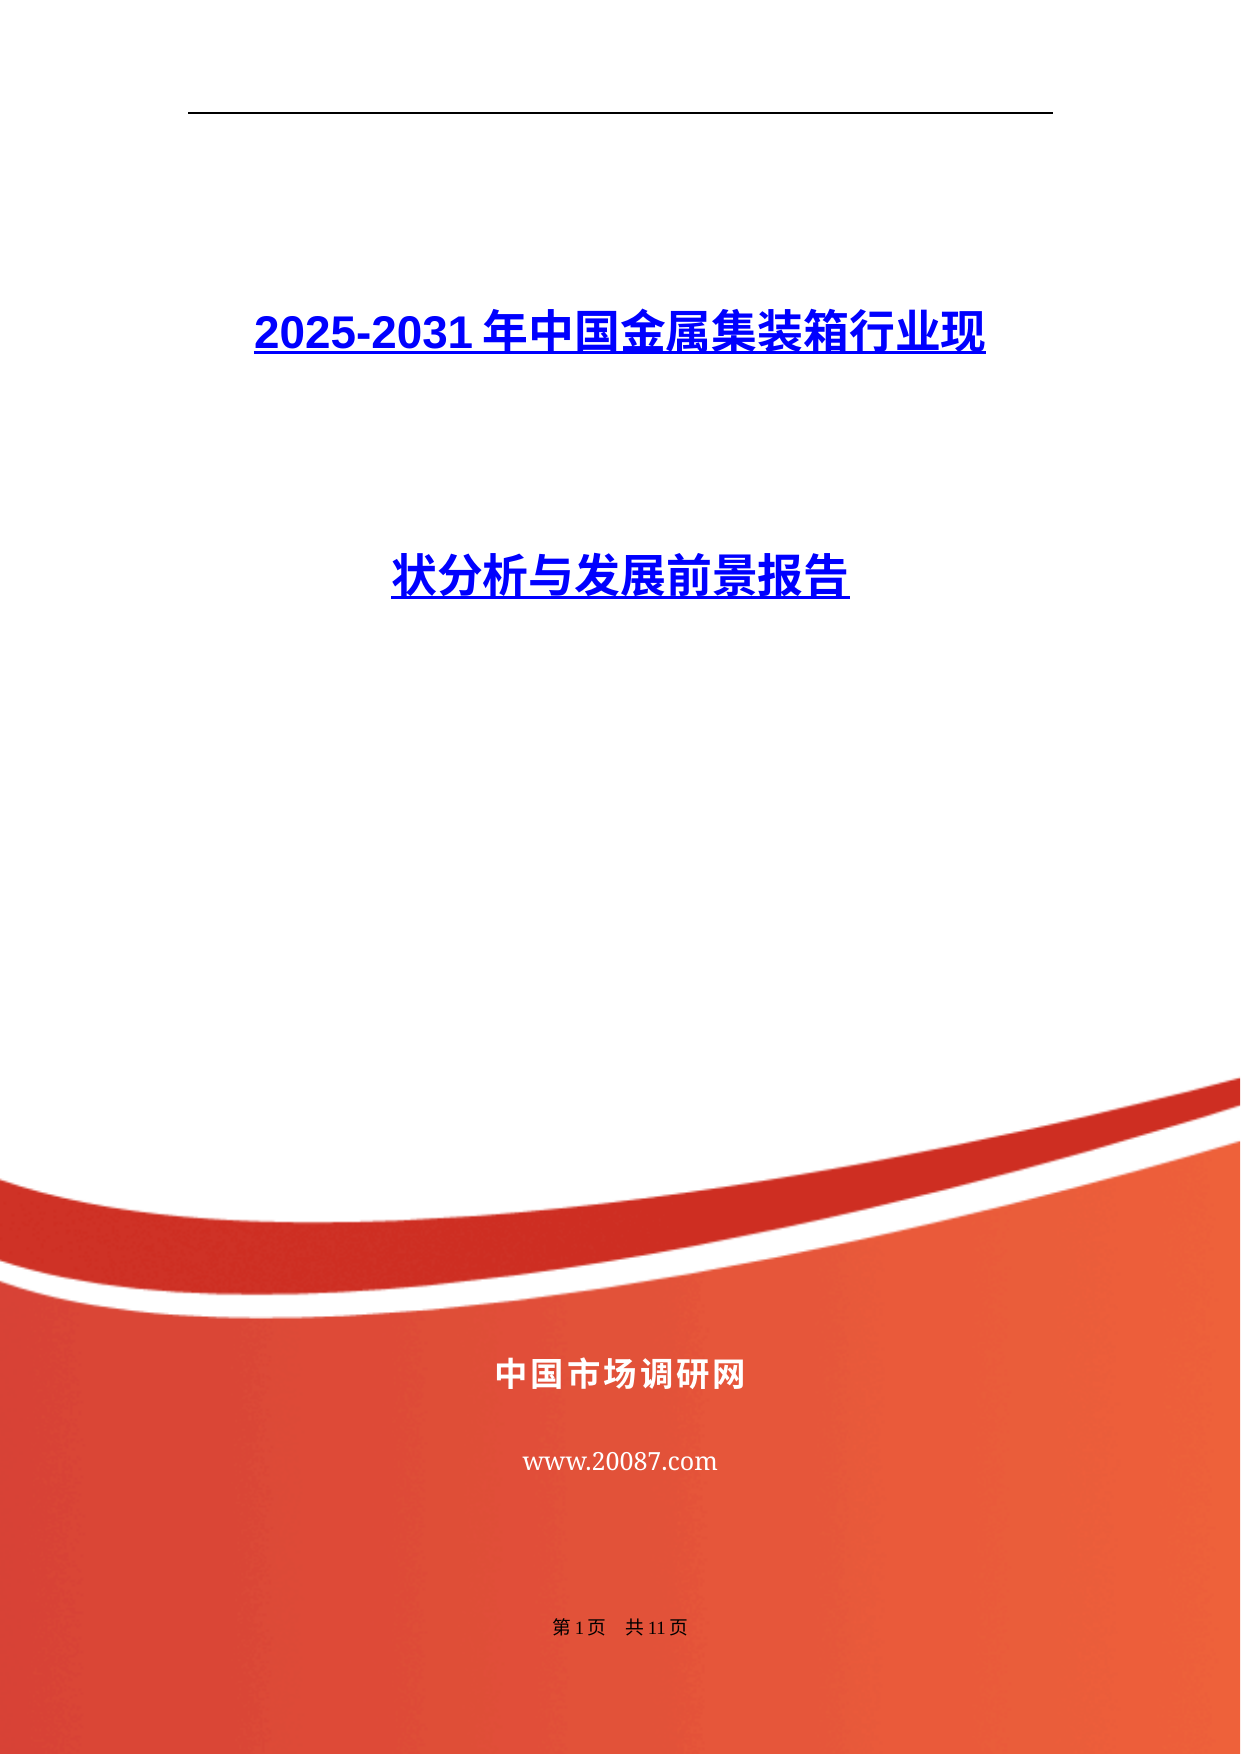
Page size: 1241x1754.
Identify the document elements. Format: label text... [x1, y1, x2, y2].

picture [0, 1006, 1241, 1754]
text www.20087.com [187, 1428, 1053, 1493]
table_header 2025-2031年中国金属集装箱行业现状分析与发展前景报告 [188, 207, 1053, 773]
subtitle 中国市场调研网 [187, 1339, 1053, 1404]
